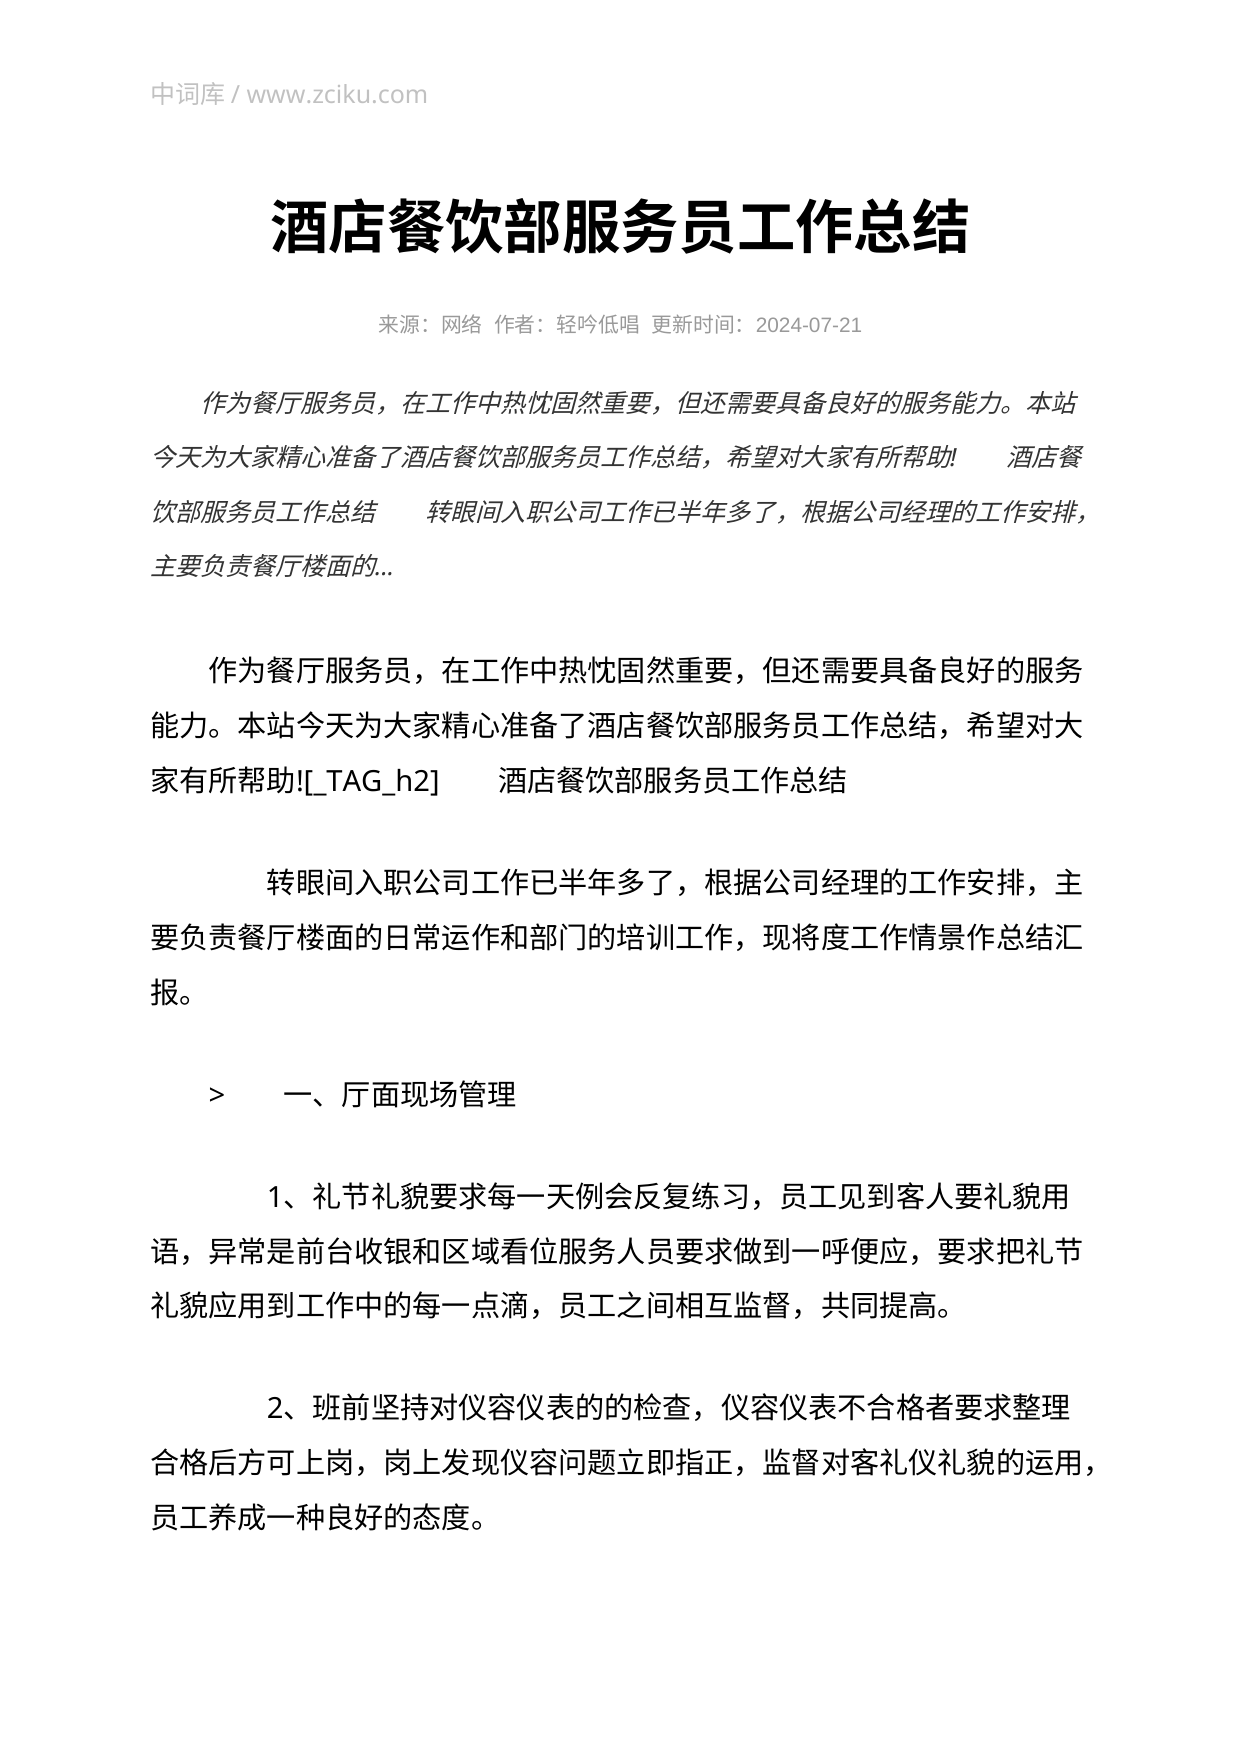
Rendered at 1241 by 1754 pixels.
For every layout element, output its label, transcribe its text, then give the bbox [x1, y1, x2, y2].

text 作为餐厅服务员，在工作中热忱固然重要，但还需要具备良好的服务能力。本站今天为大家精心准备了酒店餐饮部服务员工作总结，希望对大家有所帮助![_TAG_h2] 酒店餐饮部服务员工作总结 [150, 648, 1090, 800]
subtitle 酒店餐饮部服务员工作总结 [150, 181, 1090, 266]
text 2、班前坚持对仪容仪表的的检查，仪容仪表不合格者要求整理合格后方可上岗，岗上发现仪容问题立即指正，监督对客礼仪礼貌的运用，员工养成一种良好的态度。 [150, 1385, 1090, 1537]
text 来源：网络 作者：轻吟低唱 更新时间：2024-07-21 [150, 313, 1090, 337]
text 转眼间入职公司工作已半年多了，根据公司经理的工作安排，主要负责餐厅楼面的日常运作和部门的培训工作，现将度工作情景作总结汇报。 [150, 859, 1090, 1012]
text 作为餐厅服务员，在工作中热忱固然重要，但还需要具备良好的服务能力。本站今天为大家精心准备了酒店餐饮部服务员工作总结，希望对大家有所帮助! 酒店餐饮部服务员工作总结 转眼间入职公司工作已半年多了，根据公司经理的工作安排，主要负责餐厅楼面的... [150, 383, 1090, 583]
text > 一、厅面现场管理 [150, 1071, 1090, 1113]
text 1、礼节礼貌要求每一天例会反复练习，员工见到客人要礼貌用语，异常是前台收银和区域看位服务人员要求做到一呼便应，要求把礼节礼貌应用到工作中的每一点滴，员工之间相互监督，共同提高。 [150, 1173, 1090, 1325]
